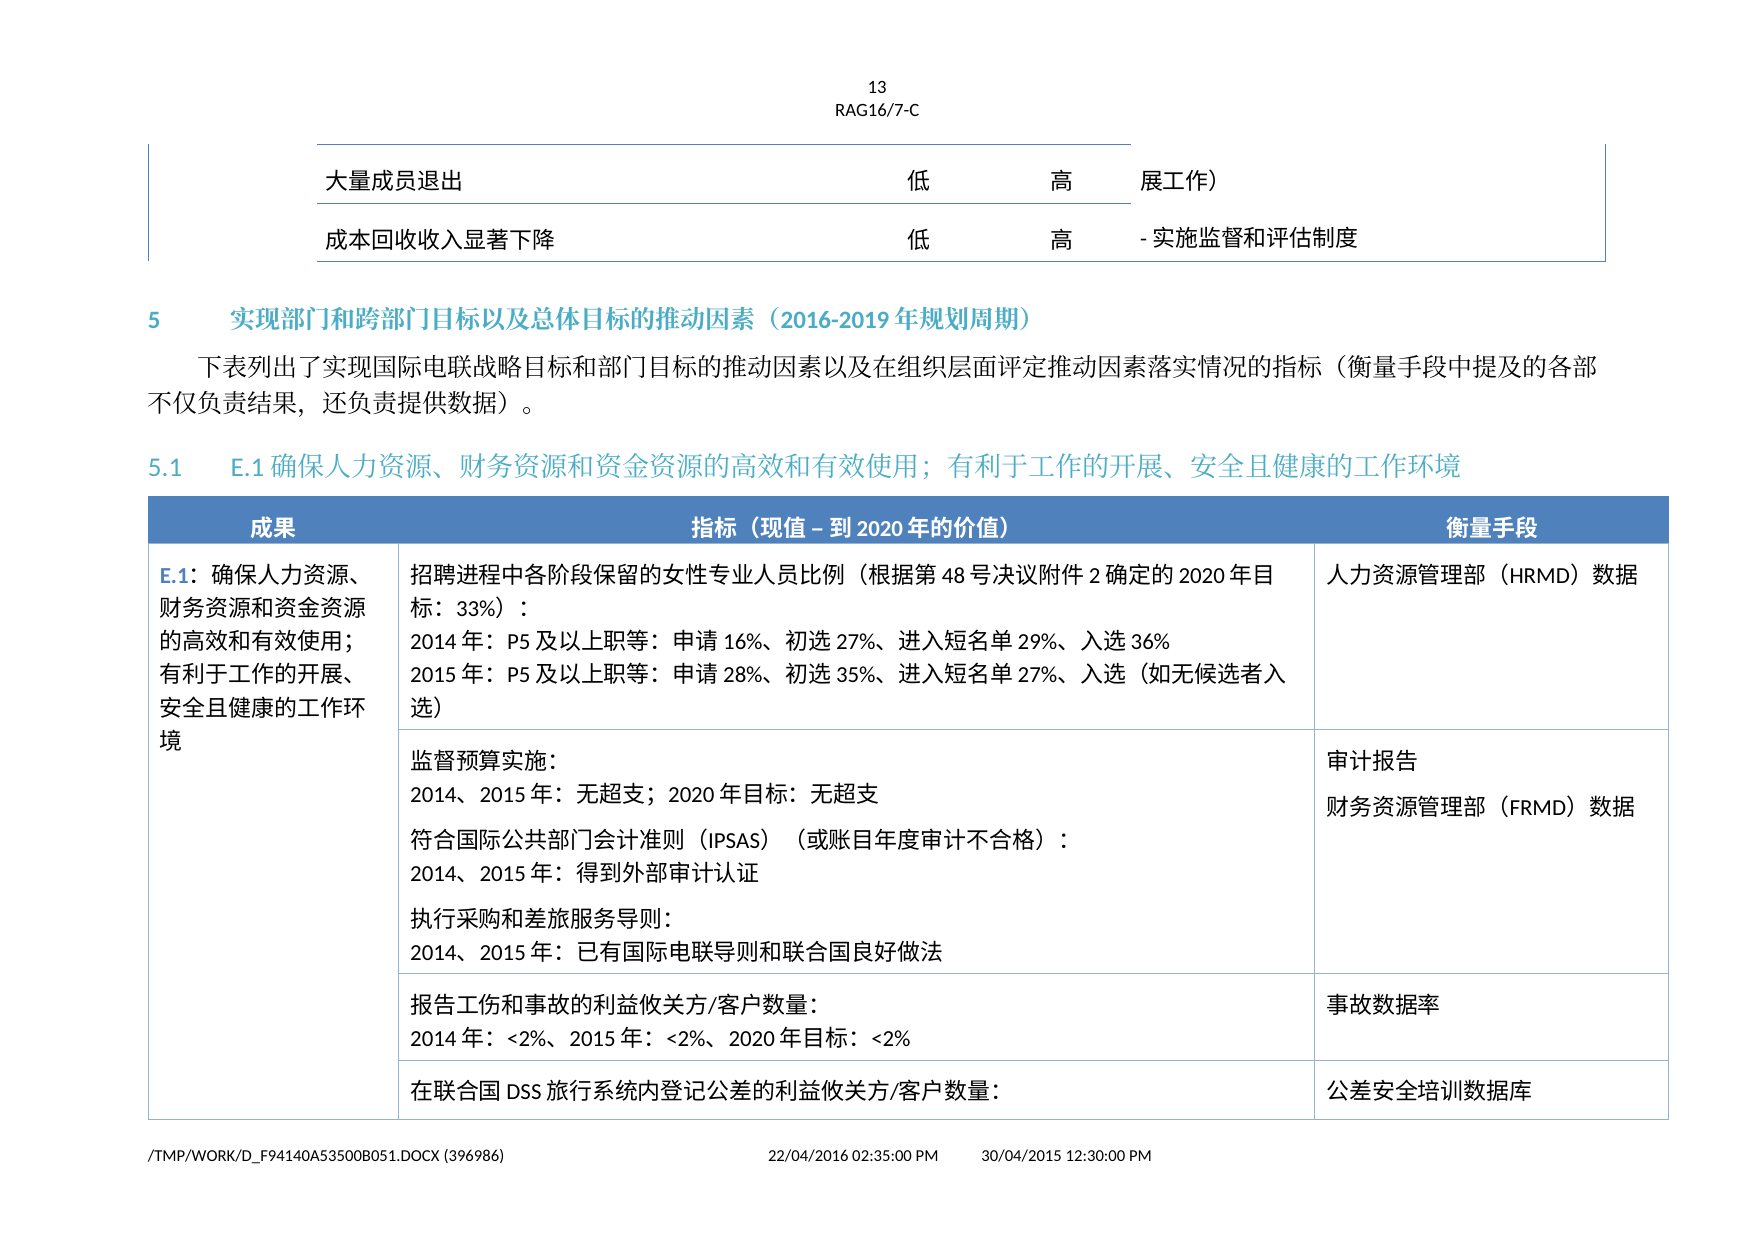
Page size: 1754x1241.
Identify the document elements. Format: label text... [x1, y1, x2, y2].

table_header 指标（现值 – 到2020年的价值） [399, 498, 1314, 543]
text 下表列出了实现国际电联战略目标和部门目标的推动因素以及在组织层面评定推动因素落实情况的指标（衡量手段中提及的各部不仅负责结果，还负责提供数据）。 [148, 348, 1606, 420]
table_cell 低 [845, 145, 993, 202]
table_header 衡量手段 [1315, 498, 1668, 543]
table_cell 大量成员退出 [317, 145, 845, 202]
table_cell E.1：确保人力资源、财务资源和资金资源的高效和有效使用；有利于工作的开展、安全且健康的工作环境 [149, 544, 398, 1119]
table_cell 高 [993, 204, 1131, 261]
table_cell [1315, 1061, 1668, 1119]
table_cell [1131, 144, 1605, 202]
table_cell 人力资源管理部（HRMD）数据 [1315, 544, 1668, 729]
table_cell 成本回收收入显著下降 [317, 204, 845, 261]
table_cell 招聘进程中各阶段保留的女性专业人员比例（根据第48号决议附件2确定的2020年目标：33%）： 2014年：P5及以上职等：申请16%、初选27%、进入短名单29%、入选36% 2015年：P5及以上职等：申请28%、初选35%、进入短名单27%、入选（如无候选者入选） [399, 544, 1314, 729]
table_cell 事故数据率 [1315, 974, 1668, 1059]
table_cell 审计报告 财务资源管理部（FRMD）数据 [1315, 730, 1668, 973]
subtitle 5.1 E.1确保人力资源、财务资源和资金资源的高效和有效使用；有利于工作的开展、安全且健康的工作环境 [148, 445, 1606, 484]
table_cell 报告工伤和事故的利益攸关方/客户数量： 2014年：<2%、2015年：<2%、2020年目标：<2% [399, 974, 1314, 1059]
table_cell 低 [845, 204, 993, 261]
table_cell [399, 1061, 1314, 1119]
table_header 成果 [149, 498, 398, 543]
subtitle 5 实现部门和跨部门目标以及总体目标的推动因素（2016-2019年规划周期） [148, 299, 1606, 336]
table_cell - 实施监督和评估制度 [1131, 203, 1605, 261]
table_cell 高 [993, 145, 1131, 202]
table_cell 监督预算实施： 2014、2015年：无超支；2020年目标：无超支 符合国际公共部门会计准则（IPSAS）（或账目年度审计不合格）： 2014、2015年：得到外部审计认证 执行采购和差旅服务导则： 2014、2015年：已有国际电联导则和联合国良好做法 [399, 730, 1314, 973]
